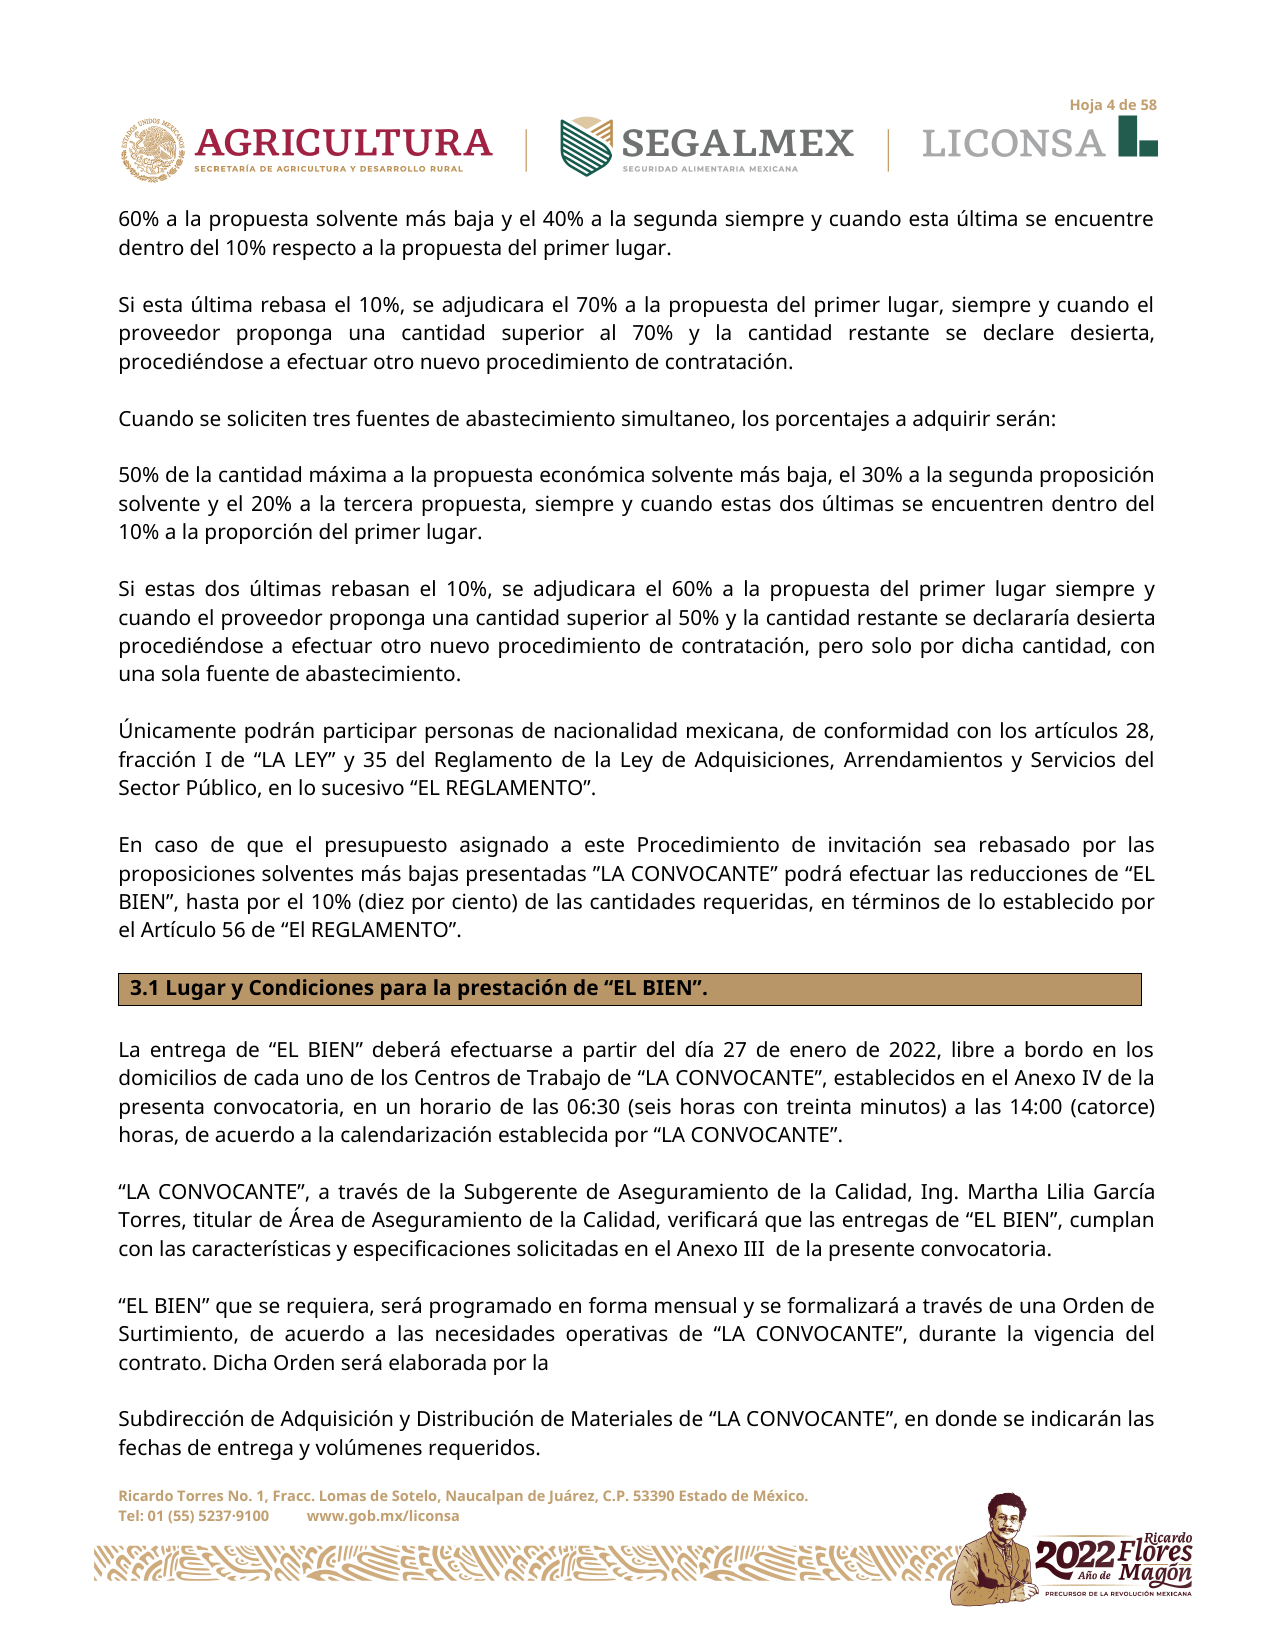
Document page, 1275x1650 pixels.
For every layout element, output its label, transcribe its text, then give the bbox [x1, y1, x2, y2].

text Únicamente podrán participar personas de nacionalidad mexicana, de conformidad con los artículos 28, fracción I de “LA LEY” y 35 del Reglamento de la Ley de Adquisiciones, Arrendamientos y Servicios del Sector Público, en lo sucesivo “EL REGLAMENTO”. [118, 716, 1157, 802]
text 60% a la propuesta solvente más baja y el 40% a la segunda siempre y cuando esta última se encuentre dentro del 10% respecto a la propuesta del primer lugar. [118, 204, 1157, 261]
text Subdirección de Adquisición y Distribución de Materiales de “LA CONVOCANTE”, en donde se indicarán las fechas de entrega y volúmenes requeridos. [118, 1404, 1157, 1461]
table_header 3.1 Lugar y Condiciones para la prestación de “EL BIEN”. [119, 974, 1141, 1005]
text Si estas dos últimas rebasan el 10%, se adjudicara el 60% a la propuesta del primer lugar siempre y cuando el proveedor proponga una cantidad superior al 50% y la cantidad restante se declararía desierta procediéndose a efectuar otro nuevo procedimiento de contratación, pero solo por dicha cantidad, con una sola fuente de abastecimiento. [118, 574, 1157, 688]
text En caso de que el presupuesto asignado a este Procedimiento de invitación sea rebasado por las proposiciones solventes más bajas presentadas ”LA CONVOCANTE” podrá efectuar las reducciones de “EL BIEN”, hasta por el 10% (diez por ciento) de las cantidades requeridas, en términos de lo establecido por el Artículo 56 de “El REGLAMENTO”. [118, 830, 1157, 944]
text “LA CONVOCANTE”, a través de la Subgerente de Aseguramiento de la Calidad, Ing. Martha Lilia García Torres, titular de Área de Aseguramiento de la Calidad, verificará que las entregas de “EL BIEN”, cumplan con las características y especificaciones solicitadas en el Anexo III de la presente convocatoria. [118, 1177, 1157, 1262]
text Si esta última rebasa el 10%, se adjudicara el 70% a la propuesta del primer lugar, siempre y cuando el proveedor proponga una cantidad superior al 70% y la cantidad restante se declare desierta, procediéndose a efectuar otro nuevo procedimiento de contratación. [118, 290, 1157, 375]
text 50% de la cantidad máxima a la propuesta económica solvente más baja, el 30% a la segunda proposición solvente y el 20% a la tercera propuesta, siempre y cuando estas dos últimas se encuentren dentro del 10% a la proporción del primer lugar. [118, 461, 1157, 546]
text “EL BIEN” que se requiera, será programado en forma mensual y se formalizará a través de una Orden de Surtimiento, de acuerdo a las necesidades operativas de “LA CONVOCANTE”, durante la vigencia del contrato. Dicha Orden será elaborada por la [118, 1291, 1157, 1376]
text La entrega de “EL BIEN” deberá efectuarse a partir del día 27 de enero de 2022, libre a bordo en los domicilios de cada uno de los Centros de Trabajo de “LA CONVOCANTE”, establecidos en el Anexo IV de la presenta convocatoria, en un horario de las 06:30 (seis horas con treinta minutos) a las 14:00 (catorce) horas, de acuerdo a la calendarización establecida por “LA CONVOCANTE”. [118, 1035, 1157, 1149]
text Cuando se soliciten tres fuentes de abastecimiento simultaneo, los porcentajes a adquirir serán: [118, 404, 1157, 432]
picture [2, 0, 1275, 1650]
